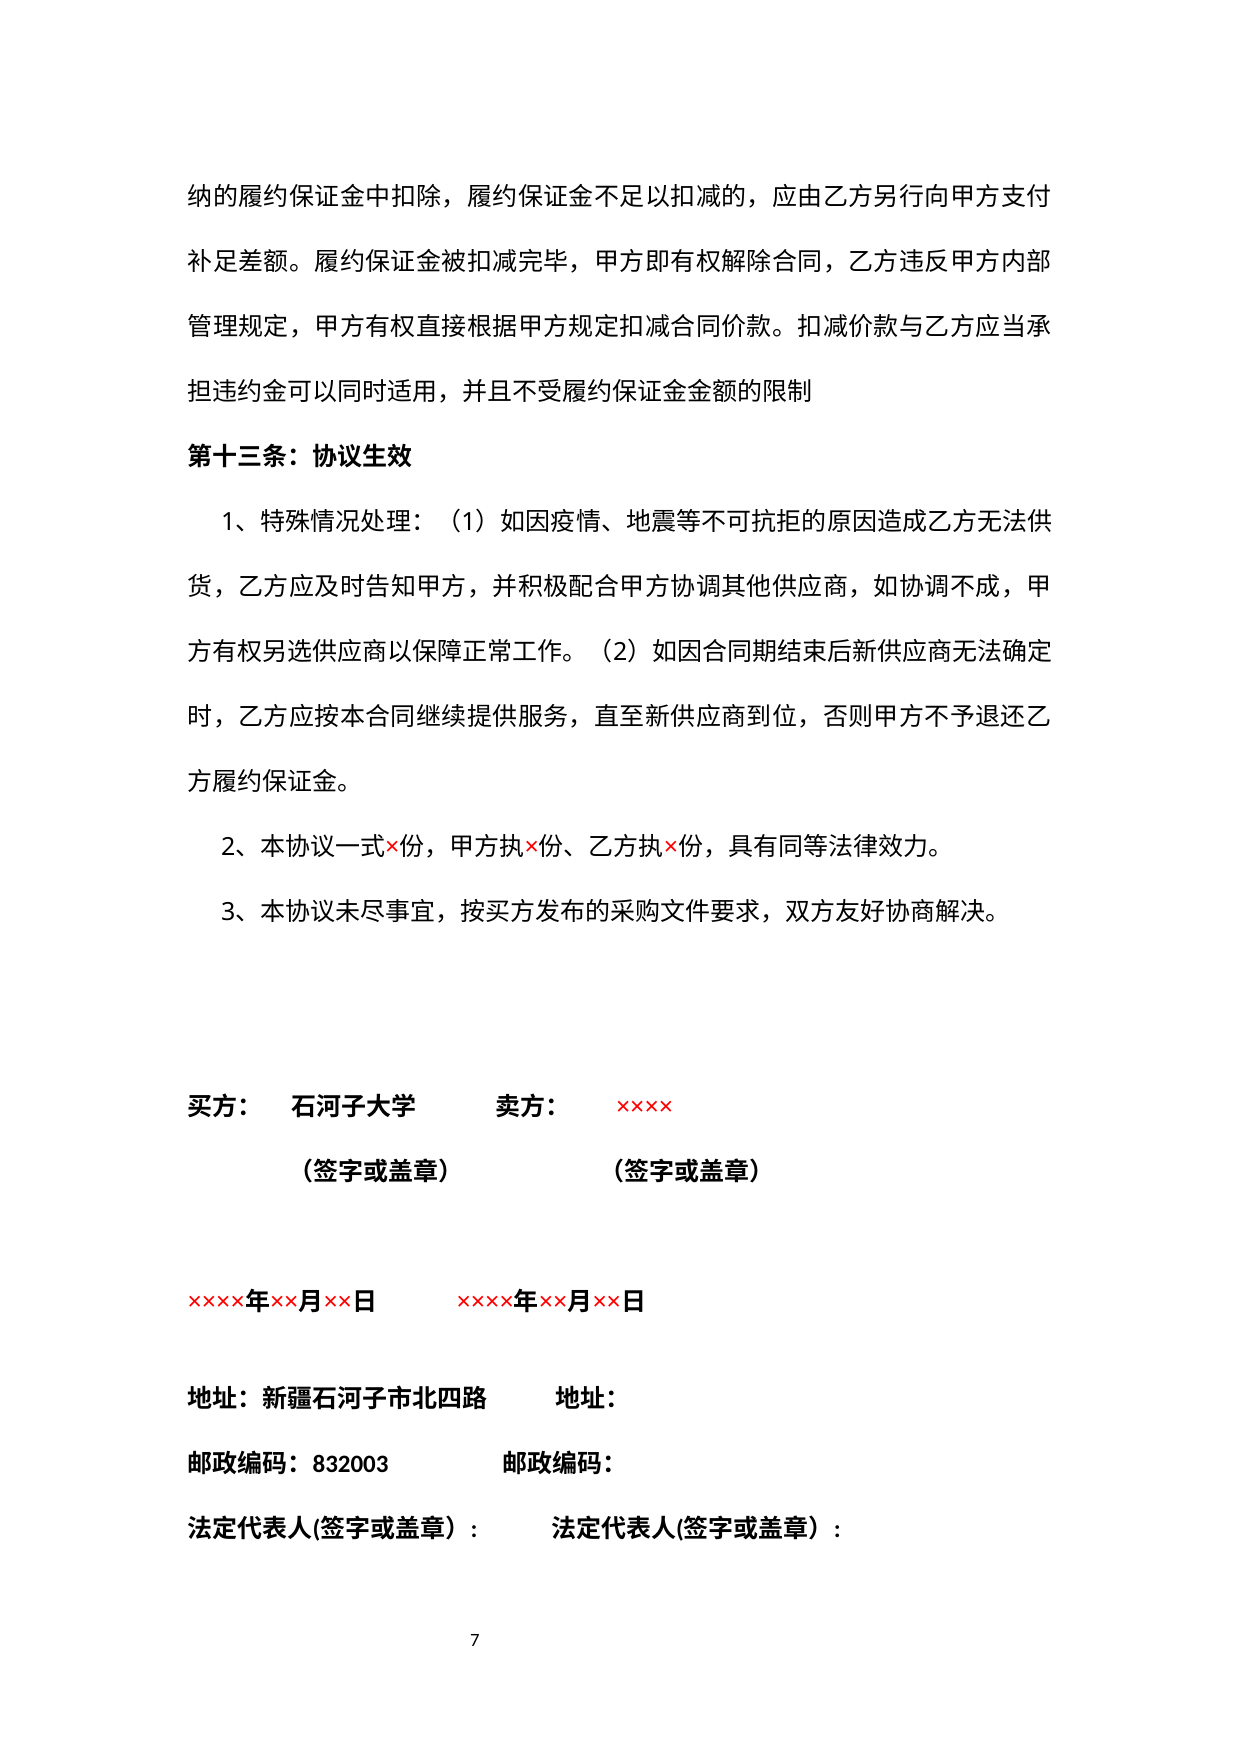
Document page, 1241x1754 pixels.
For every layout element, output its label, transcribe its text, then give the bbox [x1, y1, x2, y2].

text 2、本协议一式×份，甲方执×份、乙方执×份，具有同等法律效力。 [187, 812, 1053, 877]
text ××××年××月××日 ××××年××月××日 [187, 1267, 1053, 1332]
text 买方： 石河子大学 卖方： ×××× [187, 1072, 1053, 1137]
text 1、特殊情况处理：（1）如因疫情、地震等不可抗拒的原因造成乙方无法供货，乙方应及时告知甲方，并积极配合甲方协调其他供应商，如协调不成，甲方有权另选供应商以保障正常工作。（2）如因合同期结束后新供应商无法确定时，乙方应按本合同继续提供服务，直至新供应商到位，否则甲方不予退还乙方履约保证金。 [187, 487, 1053, 812]
text 第十三条：协议生效 [187, 422, 1053, 487]
text 3、本协议未尽事宜，按买方发布的采购文件要求，双方友好协商解决。 [187, 877, 1053, 942]
text 邮政编码：832003 邮政编码： [187, 1429, 1053, 1494]
text 地址：新疆石河子市北四路 地址： [187, 1364, 1053, 1429]
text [187, 162, 1053, 422]
text 法定代表人(签字或盖章）: 法定代表人(签字或盖章）: [187, 1494, 1053, 1559]
text （签字或盖章） （签字或盖章） [187, 1137, 1053, 1202]
